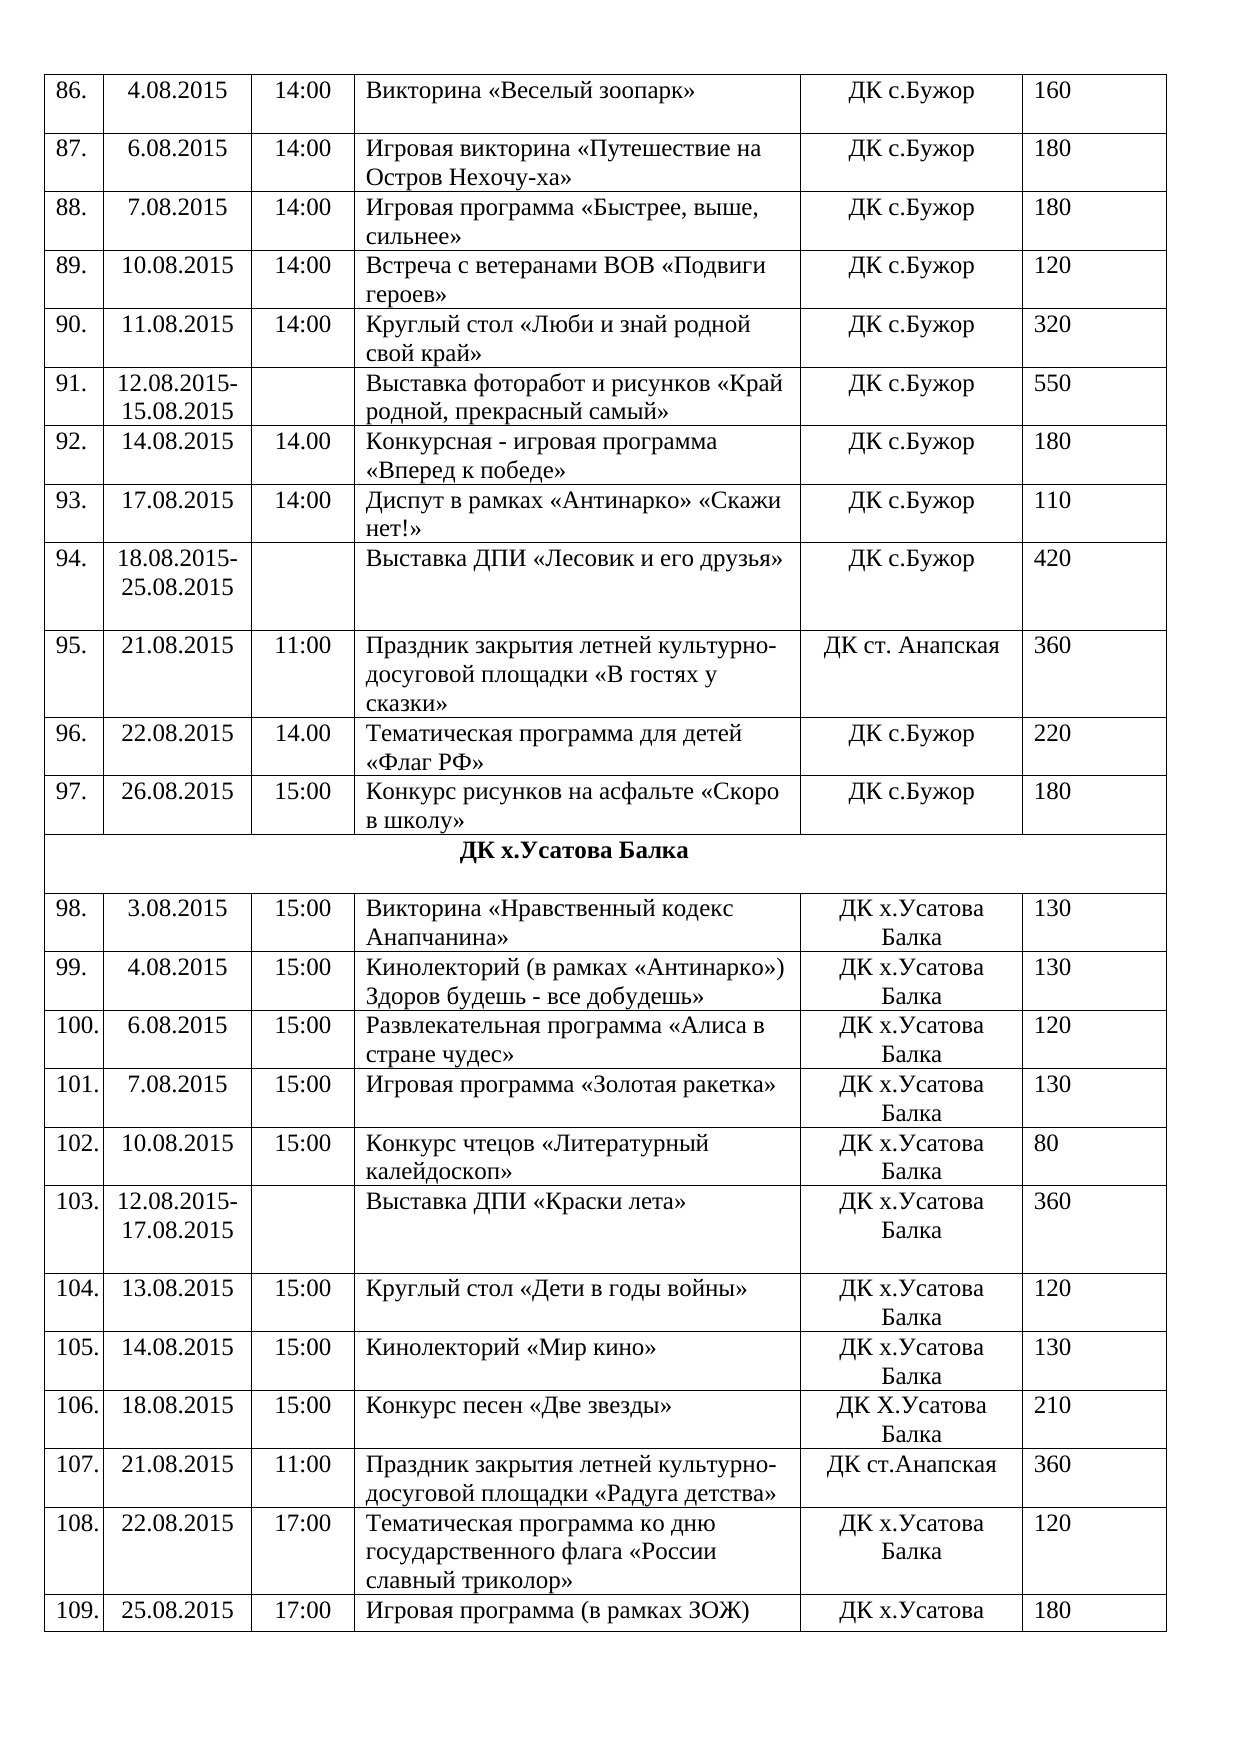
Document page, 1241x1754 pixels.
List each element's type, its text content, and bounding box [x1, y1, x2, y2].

table_cell ДК с.Бужор [801, 251, 1022, 308]
table_cell [45, 1595, 103, 1631]
table_cell 15:00 [252, 1011, 354, 1068]
table_cell [45, 894, 103, 951]
table_cell ДК х.Усатова Балка [801, 1332, 1022, 1389]
table_cell ДК ст.Анапская [801, 1449, 1022, 1507]
table_cell 15:00 [252, 894, 354, 951]
table_cell Тематическая программа ко дню государственного флага «России славный триколор» [355, 1508, 800, 1594]
table_cell ДК с.Бужор [801, 718, 1022, 775]
table_cell Встреча с ветеранами ВОВ «Подвиги героев» [355, 251, 800, 308]
table_cell 14:00 [252, 75, 354, 132]
table_cell 160 [1023, 75, 1166, 132]
table_cell 6.08.2015 [104, 134, 251, 191]
table_cell Игровая программа «Быстрее, выше, сильнее» [355, 192, 800, 249]
table_cell 12.08.2015-17.08.2015 [104, 1186, 251, 1272]
table_cell [45, 485, 103, 542]
table_cell [45, 1391, 103, 1448]
table_cell Кинолекторий «Мир кино» [355, 1332, 800, 1389]
table_cell Круглый стол «Люби и знай родной свой край» [355, 309, 800, 367]
table_cell 180 [1023, 426, 1166, 484]
table_cell 80 [1023, 1128, 1166, 1185]
table_cell ДК с.Бужор [801, 426, 1022, 484]
table_cell ДК ст. Анапская [801, 631, 1022, 717]
table_cell [45, 776, 103, 834]
table_cell 120 [1023, 1274, 1166, 1331]
table_cell [45, 134, 103, 191]
table_cell 14.00 [252, 718, 354, 775]
table_cell ДК х.Усатова Балка [801, 894, 1022, 951]
table_cell [45, 1069, 103, 1127]
table_cell 21.08.2015 [104, 631, 251, 717]
table_cell Круглый стол «Дети в годы войны» [355, 1274, 800, 1331]
table_cell 360 [1023, 1186, 1166, 1272]
table_cell 120 [1023, 251, 1166, 308]
table_cell Развлекательная программа «Алиса в стране чудес» [355, 1011, 800, 1068]
table_cell [45, 309, 103, 367]
table_cell 14:00 [252, 485, 354, 542]
table_cell [45, 952, 103, 1009]
table_cell [45, 1274, 103, 1331]
table_cell ДК с.Бужор [801, 134, 1022, 191]
table_cell 15:00 [252, 1332, 354, 1389]
table_cell 360 [1023, 631, 1166, 717]
table_cell 4.08.2015 [104, 75, 251, 132]
table_cell Выставка фоторабот и рисунков «Край родной, прекрасный самый» [355, 368, 800, 425]
table_cell [45, 1332, 103, 1389]
table_cell 15:00 [252, 1274, 354, 1331]
table_cell [45, 251, 103, 308]
table_cell [45, 1186, 103, 1272]
table_cell ДК х.Усатова Балка [801, 1274, 1022, 1331]
table_cell 14:00 [252, 251, 354, 308]
table_cell 130 [1023, 1069, 1166, 1127]
table_cell Праздник закрытия летней культурно-досуговой площадки «В гостях у сказки» [355, 631, 800, 717]
table_cell 6.08.2015 [104, 1011, 251, 1068]
table_cell 15:00 [252, 952, 354, 1009]
table_cell 13.08.2015 [104, 1274, 251, 1331]
table_cell 12.08.2015-15.08.2015 [104, 368, 251, 425]
table_cell ДК с.Бужор [801, 75, 1022, 132]
table_cell ДК с.Бужор [801, 543, 1022, 629]
table_cell [45, 718, 103, 775]
table_cell ДК с.Бужор [801, 192, 1022, 249]
table_cell 120 [1023, 1011, 1166, 1068]
table_cell 15:00 [252, 776, 354, 834]
table_cell 26.08.2015 [104, 776, 251, 834]
table_cell 550 [1023, 368, 1166, 425]
table_cell 180 [1023, 776, 1166, 834]
table_cell 10.08.2015 [104, 251, 251, 308]
table_cell 11:00 [252, 1449, 354, 1507]
table_cell 21.08.2015 [104, 1449, 251, 1507]
table_cell 11.08.2015 [104, 309, 251, 367]
table_cell 360 [1023, 1449, 1166, 1507]
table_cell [355, 1595, 800, 1631]
table_cell ДК х.Усатова Балка [801, 1595, 1022, 1631]
table_cell [45, 1508, 103, 1594]
table_cell ДК х.Усатова Балка [801, 1186, 1022, 1272]
table_cell [45, 192, 103, 249]
table_cell [252, 368, 354, 425]
table_cell Выставка ДПИ «Лесовик и его друзья» [355, 543, 800, 629]
table_cell [45, 368, 103, 425]
table_cell [45, 75, 103, 132]
table_cell 220 [1023, 718, 1166, 775]
table_cell Тематическая программа для детей «Флаг РФ» [355, 718, 800, 775]
table_cell 22.08.2015 [104, 1508, 251, 1594]
table_cell 3.08.2015 [104, 894, 251, 951]
table_cell 420 [1023, 543, 1166, 629]
table_cell 7.08.2015 [104, 1069, 251, 1127]
table_cell 4.08.2015 [104, 952, 251, 1009]
table_cell Диспут в рамках «Антинарко» «Скажи нет!» [355, 485, 800, 542]
table_cell ДК х.Усатова Балка [45, 835, 1166, 892]
table_cell 7.08.2015 [104, 192, 251, 249]
table_cell 130 [1023, 952, 1166, 1009]
table_cell Конкурс чтецов «Литературный калейдоскоп» [355, 1128, 800, 1185]
table_cell ДК с.Бужор [801, 368, 1022, 425]
table_cell 14:00 [252, 192, 354, 249]
table_cell Праздник закрытия летней культурно-досуговой площадки «Радуга детства» [355, 1449, 800, 1507]
table_cell ДК х.Усатова Балка [801, 952, 1022, 1009]
table_cell ДК с.Бужор [801, 309, 1022, 367]
table_cell [45, 1011, 103, 1068]
table_cell Викторина «Веселый зоопарк» [355, 75, 800, 132]
table_cell Игровая программа «Золотая ракетка» [355, 1069, 800, 1127]
table_cell 14:00 [252, 134, 354, 191]
table_cell ДК х.Усатова Балка [801, 1069, 1022, 1127]
table_cell ДК х.Усатова Балка [801, 1011, 1022, 1068]
table_cell [45, 1449, 103, 1507]
table_cell 110 [1023, 485, 1166, 542]
table_cell 10.08.2015 [104, 1128, 251, 1185]
table_cell ДК х.Усатова Балка [801, 1508, 1022, 1594]
table_cell 22.08.2015 [104, 718, 251, 775]
table_cell ДК х.Усатова Балка [801, 1128, 1022, 1185]
table_cell 15:00 [252, 1391, 354, 1448]
table_cell 17.08.2015 [104, 485, 251, 542]
table_cell 130 [1023, 894, 1166, 951]
table_cell 130 [1023, 1332, 1166, 1389]
table_cell 14.00 [252, 426, 354, 484]
table_cell 180 [1023, 192, 1166, 249]
table_cell 17:00 [252, 1595, 354, 1631]
table_cell [252, 1186, 354, 1272]
table_cell Викторина «Нравственный кодекс Анапчанина» [355, 894, 800, 951]
table_cell [45, 1128, 103, 1185]
table_cell 15:00 [252, 1069, 354, 1127]
table_cell Конкурс рисунков на асфальте «Скоро в школу» [355, 776, 800, 834]
table_cell ДК с.Бужор [801, 776, 1022, 834]
table_cell Выставка ДПИ «Краски лета» [355, 1186, 800, 1272]
table_cell 17:00 [252, 1508, 354, 1594]
table_cell Кинолекторий (в рамках «Антинарко») Здоров будешь - все добудешь» [355, 952, 800, 1009]
table_cell 210 [1023, 1391, 1166, 1448]
table_cell 320 [1023, 309, 1166, 367]
table_cell 14.08.2015 [104, 426, 251, 484]
table_cell 15:00 [252, 1128, 354, 1185]
table_cell Конкурсная - игровая программа «Вперед к победе» [355, 426, 800, 484]
table_cell 11:00 [252, 631, 354, 717]
table_cell 25.08.2015 [104, 1595, 251, 1631]
table_cell 180 [1023, 1595, 1166, 1631]
table_cell [45, 543, 103, 629]
table_cell 14.08.2015 [104, 1332, 251, 1389]
table_cell Игровая викторина «Путешествие на Остров Нехочу-ха» [355, 134, 800, 191]
table_cell 180 [1023, 134, 1166, 191]
table_cell [45, 426, 103, 484]
table_cell [45, 631, 103, 717]
table_cell 18.08.2015-25.08.2015 [104, 543, 251, 629]
table_cell ДК Х.Усатова Балка [801, 1391, 1022, 1448]
table_cell ДК с.Бужор [801, 485, 1022, 542]
table_cell 18.08.2015 [104, 1391, 251, 1448]
table_cell 14:00 [252, 309, 354, 367]
table_cell 120 [1023, 1508, 1166, 1594]
table_cell Конкурс песен «Две звезды» [355, 1391, 800, 1448]
table_cell [252, 543, 354, 629]
